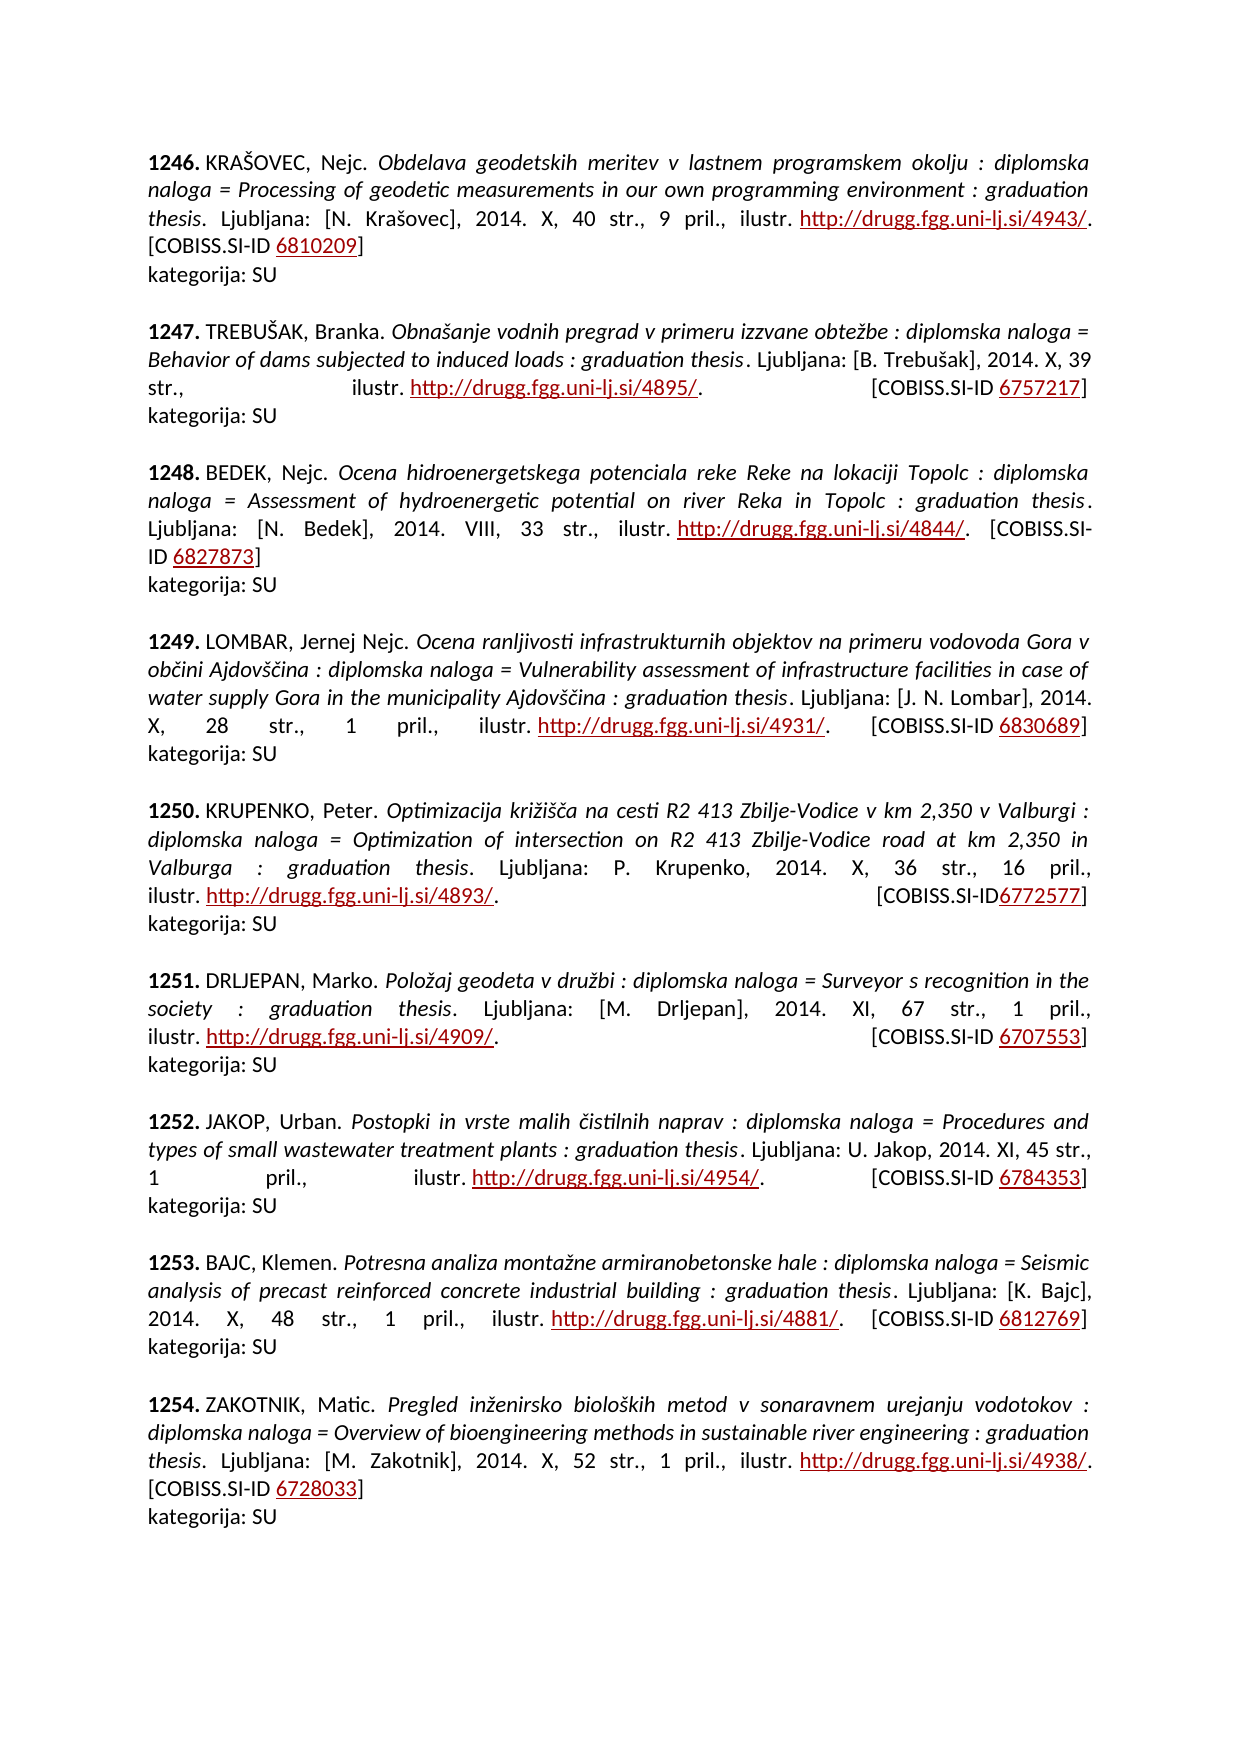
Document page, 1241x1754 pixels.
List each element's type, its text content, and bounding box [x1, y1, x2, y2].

text 1246. KRAŠOVEC, Nejc. Obdelava geodetskih meritev v lastnem programskem okolju : diplomska naloga = Processing of geodetic measurements in our own programming environment : graduation thesis. Ljubljana: [N. Krašovec], 2014. X, 40 str., 9 pril., ilustr. http://drugg.fgg.uni-lj.si/4943/. [COBISS.SI-ID 6810209] kategorija: SU [148, 148, 1093, 288]
text 1250. KRUPENKO, Peter. Optimizacija križišča na cesti R2 413 Zbilje-Vodice v km 2,350 v Valburgi : diplomska naloga = Optimization of intersection on R2 413 Zbilje-Vodice road at km 2,350 in Valburga : graduation thesis. Ljubljana: P. Krupenko, 2014. X, 36 str., 16 pril., ilustr. http://drugg.fgg.uni-lj.si/4893/. [COBISS.SI-ID6772577] kategorija: SU [148, 797, 1093, 937]
text 1249. LOMBAR, Jernej Nejc. Ocena ranljivosti infrastrukturnih objektov na primeru vodovoda Gora v občini Ajdovščina : diplomska naloga = Vulnerability assessment of infrastructure facilities in case of water supply Gora in the municipality Ajdovščina : graduation thesis. Ljubljana: [J. N. Lombar], 2014. X, 28 str., 1 pril., ilustr. http://drugg.fgg.uni-lj.si/4931/. [COBISS.SI-ID 6830689] kategorija: SU [148, 627, 1093, 767]
text 1251. DRLJEPAN, Marko. Položaj geodeta v družbi : diplomska naloga = Surveyor s recognition in the society : graduation thesis. Ljubljana: [M. Drljepan], 2014. XI, 67 str., 1 pril., ilustr. http://drugg.fgg.uni-lj.si/4909/. [COBISS.SI-ID 6707553] kategorija: SU [148, 966, 1093, 1078]
text 1252. JAKOP, Urban. Postopki in vrste malih čistilnih naprav : diplomska naloga = Procedures and types of small wastewater treatment plants : graduation thesis. Ljubljana: U. Jakop, 2014. XI, 45 str., 1 pril., ilustr. http://drugg.fgg.uni-lj.si/4954/. [COBISS.SI-ID 6784353] kategorija: SU [148, 1107, 1093, 1219]
text 1254. ZAKOTNIK, Matic. Pregled inženirsko bioloških metod v sonaravnem urejanju vodotokov : diplomska naloga = Overview of bioengineering methods in sustainable river engineering : graduation thesis. Ljubljana: [M. Zakotnik], 2014. X, 52 str., 1 pril., ilustr. http://drugg.fgg.uni-lj.si/4938/. [COBISS.SI-ID 6728033] kategorija: SU [148, 1390, 1093, 1530]
text 1248. BEDEK, Nejc. Ocena hidroenergetskega potenciala reke Reke na lokaciji Topolc : diplomska naloga = Assessment of hydroenergetic potential on river Reka in Topolc : graduation thesis. Ljubljana: [N. Bedek], 2014. VIII, 33 str., ilustr. http://drugg.fgg.uni-lj.si/4844/. [COBISS.SI-ID 6827873] kategorija: SU [148, 458, 1093, 598]
text 1253. BAJC, Klemen. Potresna analiza montažne armiranobetonske hale : diplomska naloga = Seismic analysis of precast reinforced concrete industrial building : graduation thesis. Ljubljana: [K. Bajc], 2014. X, 48 str., 1 pril., ilustr. http://drugg.fgg.uni-lj.si/4881/. [COBISS.SI-ID 6812769] kategorija: SU [148, 1248, 1093, 1361]
text 1247. TREBUŠAK, Branka. Obnašanje vodnih pregrad v primeru izzvane obtežbe : diplomska naloga = Behavior of dams subjected to induced loads : graduation thesis. Ljubljana: [B. Trebušak], 2014. X, 39 str., ilustr. http://drugg.fgg.uni-lj.si/4895/. [COBISS.SI-ID 6757217] kategorija: SU [148, 317, 1093, 429]
